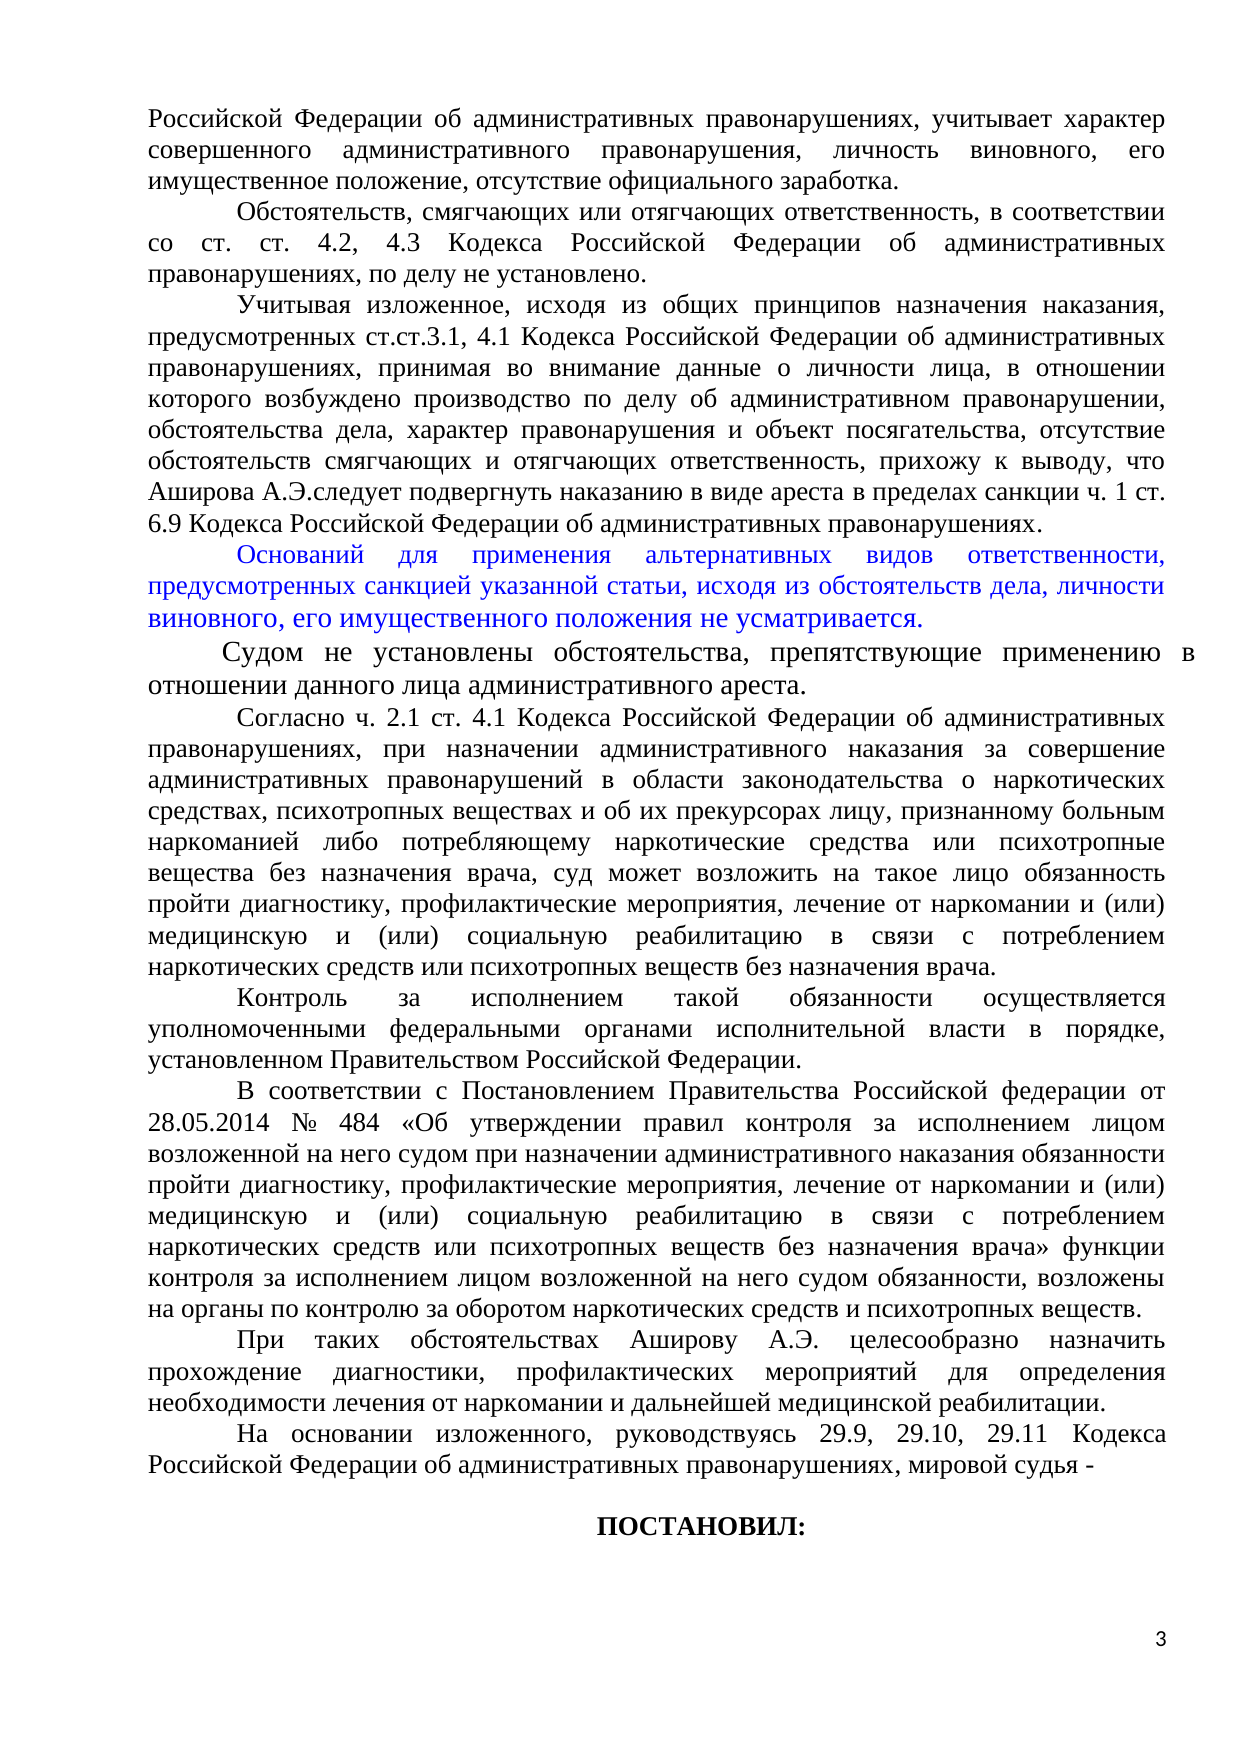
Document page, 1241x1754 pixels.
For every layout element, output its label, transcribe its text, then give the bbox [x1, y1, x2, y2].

text Оснований для применения альтернативных видов ответственности, предусмотренных санкцией указанной статьи, исходя из обстоятельств дела, личности виновного, его имущественного положения не усматривается. [148, 538, 1167, 634]
text На основании изложенного, руководствуясь 29.9, 29.10, 29.11 Кодекса Российской Федерации об административных правонарушениях, мировой судья - [148, 1417, 1167, 1479]
text При таких обстоятельствах Аширову А.Э. целесообразно назначить прохождение диагностики, профилактических мероприятий для определения необходимости лечения от наркомании и дальнейшей медицинской реабилитации. [148, 1324, 1167, 1417]
text Обстоятельств, смягчающих или отягчающих ответственность, в соответствии со ст. ст. 4.2, 4.3 Кодекса Российской Федерации об административных правонарушениях, по делу не установлено. [148, 195, 1167, 289]
text Контроль за исполнением такой обязанности осуществляется уполномоченными федеральными органами исполнительной власти в порядке, установленном Правительством Российской Федерации. [148, 981, 1167, 1074]
text Учитывая изложенное, исходя из общих принципов назначения наказания, предусмотренных ст.ст.3.1, 4.1 Кодекса Российской Федерации об административных правонарушениях, принимая во внимание данные о личности лица, в отношении которого возбуждено производство по делу об административном правонарушении, обстоятельства дела, характер правонарушения и объект посягательства, отсутствие обстоятельств смягчающих и отягчающих ответственность, прихожу к выводу, что Аширова А.Э.следует подвергнуть наказанию в виде ареста в пределах санкции ч. 1 ст. 6.9 Кодекса Российской Федерации об административных правонарушениях. [148, 289, 1167, 538]
text Согласно ч. 2.1 ст. 4.1 Кодекса Российской Федерации об административных правонарушениях, при назначении административного наказания за совершение административных правонарушений в области законодательства о наркотических средствах, психотропных веществах и об их прекурсорах лицу, признанному больным наркоманией либо потребляющему наркотические средства или психотропные вещества без назначения врача, суд может возложить на такое лицо обязанность пройти диагностику, профилактические мероприятия, лечение от наркомании и (или) медицинскую и (или) социальную реабилитацию в связи с потреблением наркотических средств или психотропных веществ без назначения врача. [148, 701, 1167, 981]
text ПОСТАНОВИЛ: [148, 1511, 1167, 1542]
text В соответствии с Постановлением Правительства Российской федерации от 28.05.2014 № 484 «Об утверждении правил контроля за исполнением лицом возложенной на него судом при назначении административного наказания обязанности пройти диагностику, профилактические мероприятия, лечение от наркомании и (или) медицинскую и (или) социальную реабилитацию в связи с потреблением наркотических средств или психотропных веществ без назначения врача» функции контроля за исполнением лицом возложенной на него судом обязанности, возложены на органы по контролю за оборотом наркотических средств и психотропных веществ. [148, 1074, 1167, 1324]
text Судом не установлены обстоятельства, препятствующие применению в отношении данного лица административного ареста. [148, 634, 1196, 701]
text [148, 102, 1167, 195]
